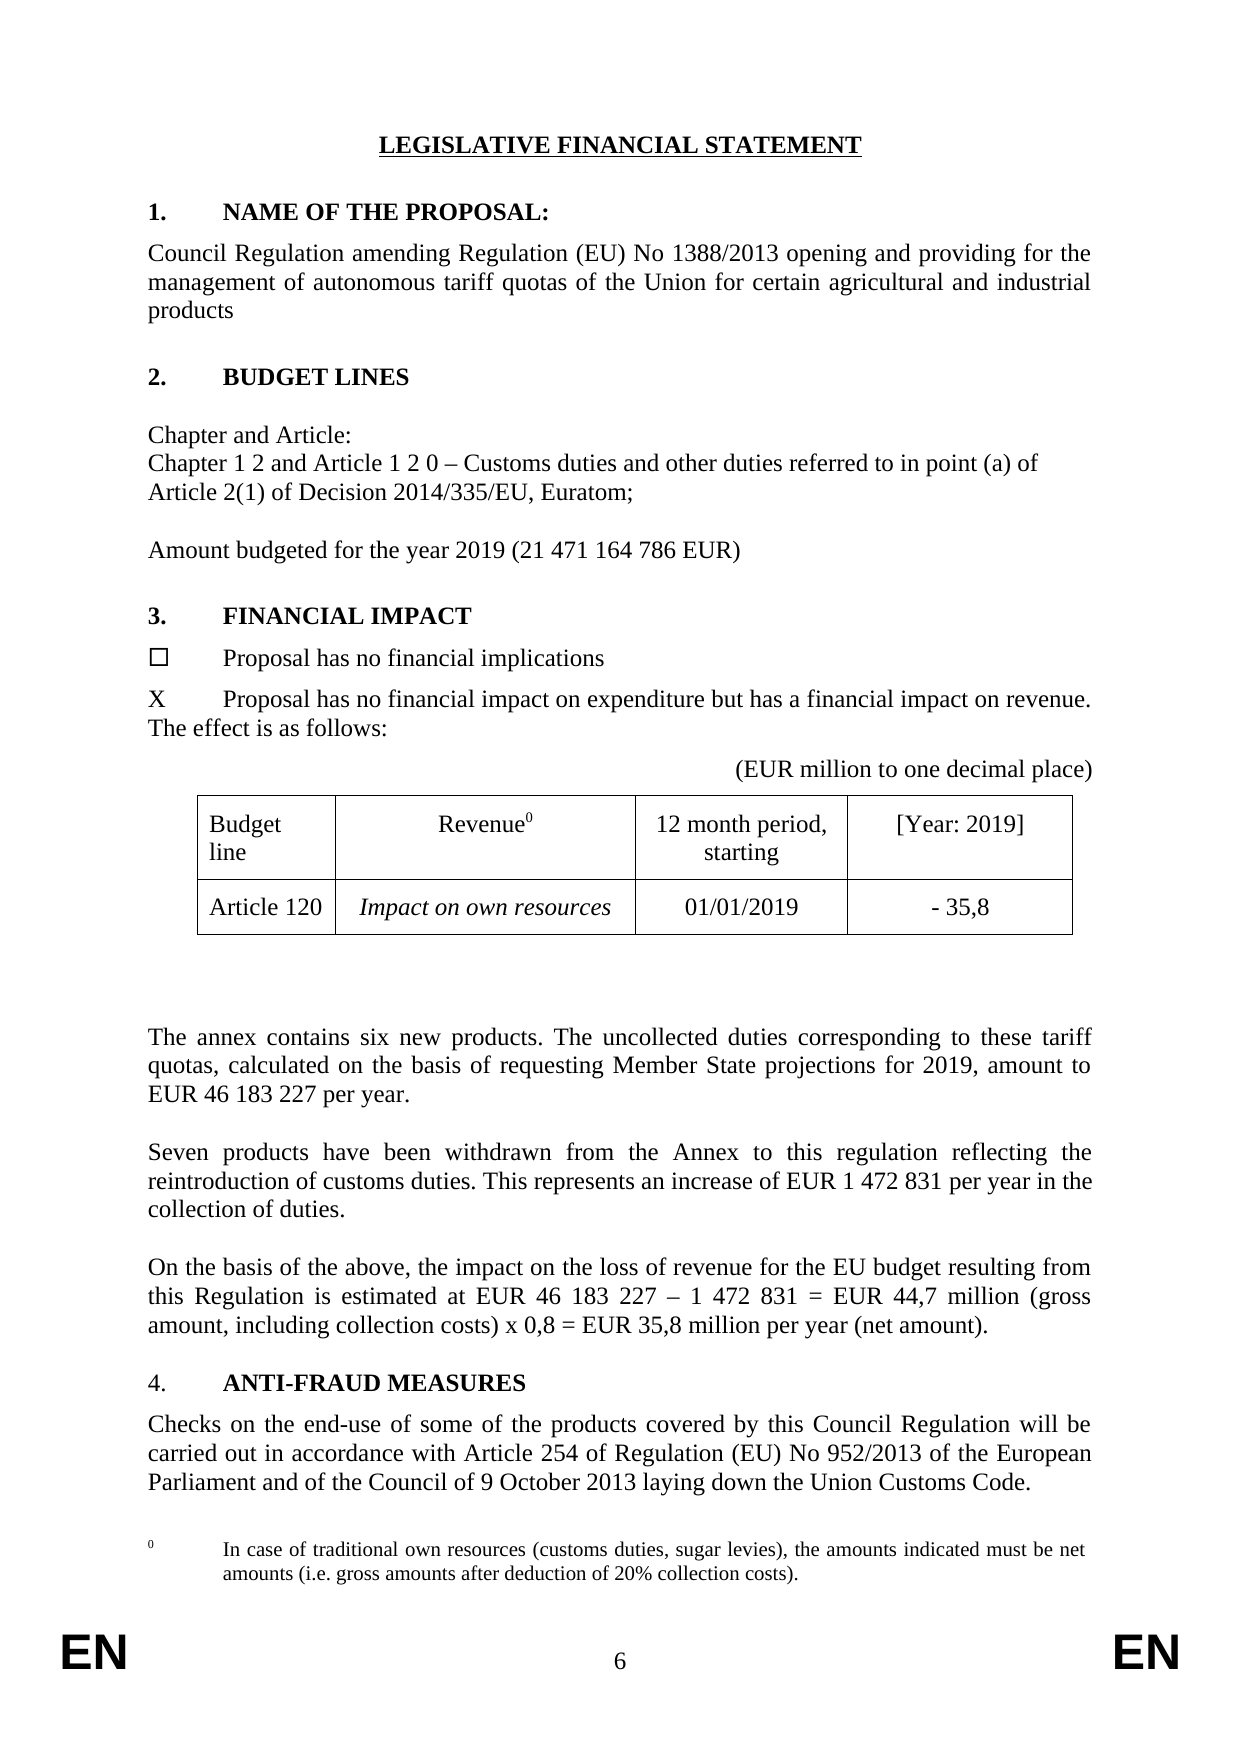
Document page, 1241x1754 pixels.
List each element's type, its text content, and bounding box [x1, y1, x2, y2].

table_cell 01/01/2019 [636, 880, 847, 933]
text LEGISLATIVE FINANCIAL STATEMENT [148, 131, 1093, 159]
text 2. BUDGET LINES [148, 362, 1093, 391]
text (EUR million to one decimal place) [148, 754, 1093, 783]
text 4. ANTI-FRAUD MEASURES [148, 1368, 1093, 1397]
text Proposal has no financial implications [148, 643, 1093, 671]
text Council Regulation amending Regulation (EU) No 1388/2013 opening and providing for the management of autonomous tariff quotas of the Union for certain agricultural and industrial products [148, 238, 1093, 324]
table_cell - 35,8 [848, 880, 1072, 933]
table_cell Article 120 [198, 880, 335, 933]
text 1. NAME OF THE PROPOSAL: [148, 197, 1093, 226]
text 3. FINANCIAL IMPACT [148, 601, 1093, 630]
text X Proposal has no financial impact on expenditure but has a financial impact on revenue. The effect is as follows: [148, 684, 1093, 741]
table_header Revenue [336, 796, 635, 879]
text The annex contains six new products. The uncollected duties corresponding to these tariff quotas, calculated on the basis of requesting Member State projections for 2019, amount to EUR 46 183 227 per year. [148, 1022, 1093, 1108]
text On the basis of the above, the impact on the loss of revenue for the EU budget resulting from this Regulation is estimated at EUR 46 183 227 – 1 472 831 = EUR 44,7 million (gross amount, including collection costs) x 0,8 = EUR 35,8 million per year (net amount). [148, 1252, 1093, 1339]
text Seven products have been withdrawn from the Annex to this regulation reflecting the reintroduction of customs duties. This represents an increase of EUR 1 472 831 per year in the collection of duties. [148, 1137, 1093, 1223]
table_header [Year: 2019] [848, 796, 1072, 879]
table_header Budget line [198, 796, 335, 879]
text Chapter and Article: Chapter 1 2 and Article 1 2 0 – Customs duties and other duties referred to in point (a) of Article 2(1) of Decision 2014/335/EU, Euratom; [148, 420, 1093, 506]
table_cell Impact on own resources [336, 880, 635, 933]
table_header 12 month period, starting [636, 796, 847, 879]
text Amount budgeted for the year 2019 (21 471 164 786 EUR) [148, 535, 1093, 564]
text Checks on the end-use of some of the products covered by this Council Regulation will be carried out in accordance with Article 254 of Regulation (EU) No 952/2013 of the European Parliament and of the Council of 9 October 2013 laying down the Union Customs Code. [148, 1409, 1093, 1495]
